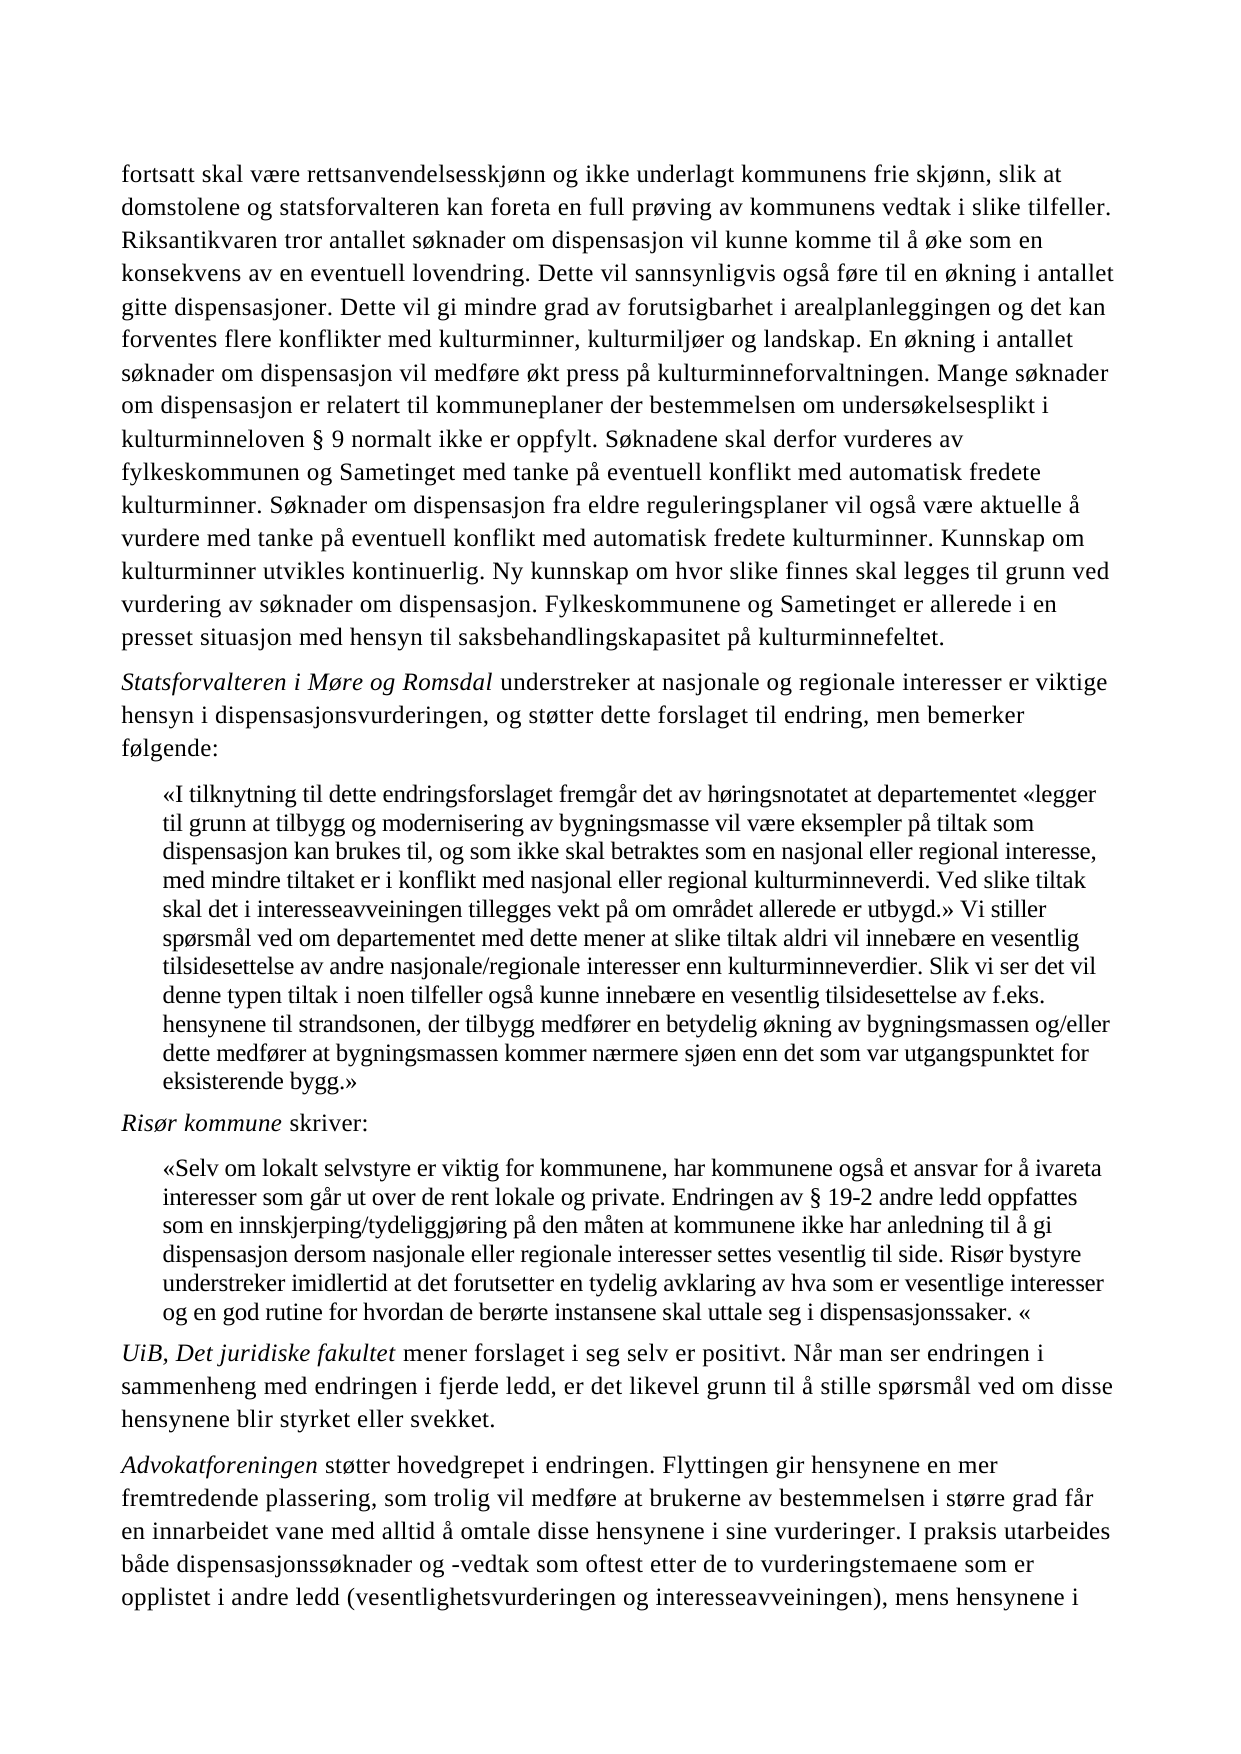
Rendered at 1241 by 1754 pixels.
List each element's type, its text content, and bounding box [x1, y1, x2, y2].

text Statsforvalteren i Møre og Romsdal understreker at nasjonale og regionale interesser er viktige hensyn i dispensasjonsvurderingen, og støtter dette forslaget til endring, men bemerker følgende: [121, 667, 1119, 762]
text UiB, Det juridiske fakultet mener forslaget i seg selv er positivt. Når man ser endringen i sammenheng med endringen i fjerde ledd, er det likevel grunn til å stille spørsmål ved om disse hensynene blir styrket eller svekket. [121, 1338, 1119, 1433]
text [121, 159, 1119, 651]
text Risør kommune skriver: [121, 1108, 1119, 1136]
text «Selv om lokalt selvstyre er viktig for kommunene, har kommunene også et ansvar for å ivareta interesser som går ut over de rent lokale og private. Endringen av § 19-2 andre ledd oppfattes som en innskjerping/tydeliggjøring på den måten at kommunene ikke har anledning til å gi dispensasjon dersom nasjonale eller regionale interesser settes vesentlig til side. Risør bystyre understreker imidlertid at det forutsetter en tydelig avklaring av hva som er vesentlige interesser og en god rutine for hvordan de berørte instansene skal uttale seg i dispensasjonssaker. « [162, 1153, 1119, 1326]
text «I tilknytning til dette endringsforslaget fremgår det av høringsnotatet at departementet «legger til grunn at tilbygg og modernisering av bygningsmasse vil være eksempler på tiltak som dispensasjon kan brukes til, og som ikke skal betraktes som en nasjonal eller regional interesse, med mindre tiltaket er i konflikt med nasjonal eller regional kulturminneverdi. Ved slike tiltak skal det i interesseavveiningen tillegges vekt på om området allerede er utbygd.» Vi stiller spørsmål ved om departementet med dette mener at slike tiltak aldri vil innebære en vesentlig tilsidesettelse av andre nasjonale/regionale interesser enn kulturminneverdier. Slik vi ser det vil denne typen tiltak i noen tilfeller også kunne innebære en vesentlig tilsidesettelse av f.eks. hensynene til strandsonen, der tilbygg medfører en betydelig økning av bygningsmassen og/eller dette medfører at bygningsmassen kommer nærmere sjøen enn det som var utgangspunktet for eksisterende bygg.» [162, 779, 1119, 1095]
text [121, 1450, 1119, 1611]
